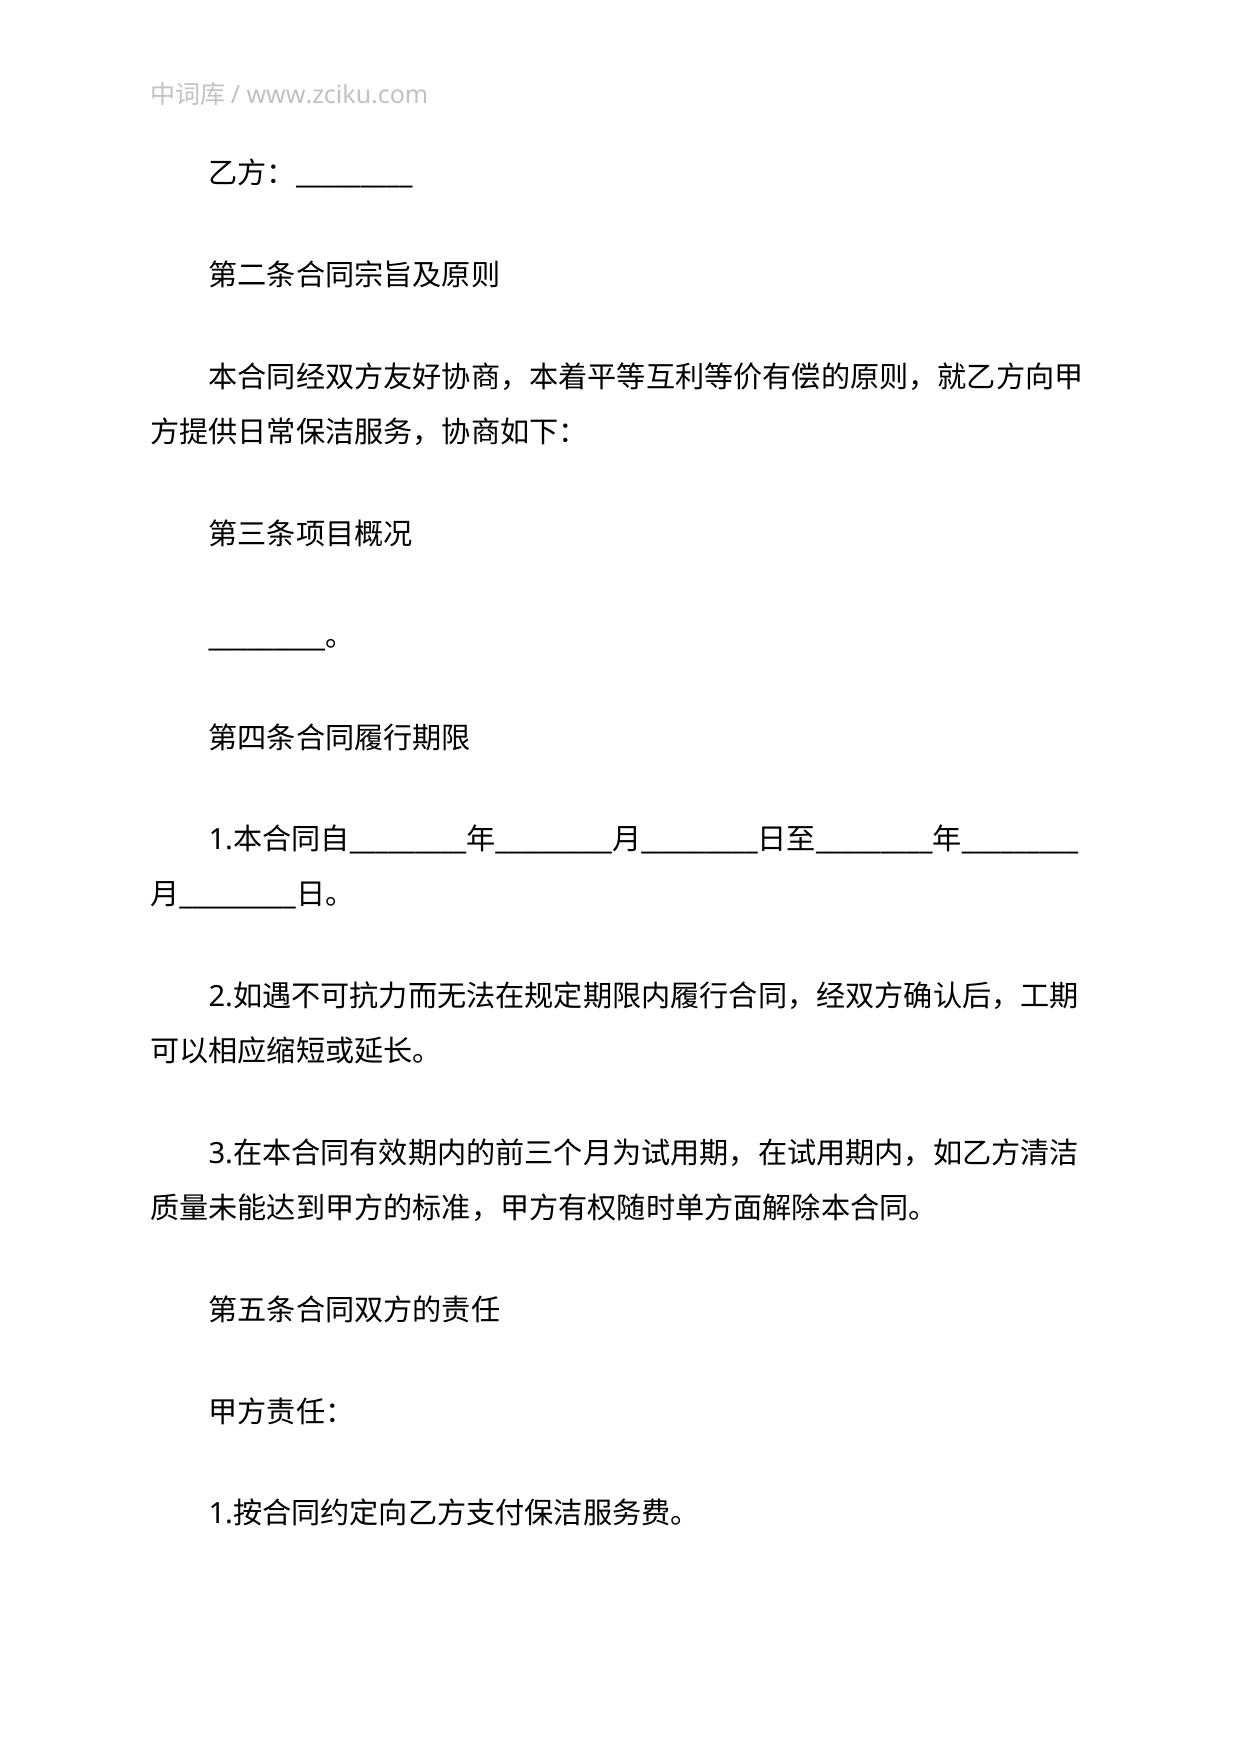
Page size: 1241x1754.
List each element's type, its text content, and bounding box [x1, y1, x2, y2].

text 第五条合同双方的责任 [150, 1286, 1090, 1329]
text 乙方：_________ [150, 150, 1090, 192]
text 第四条合同履行期限 [150, 714, 1090, 756]
text 1.本合同自_________年_________月_________日至_________年_________月_________日。 [150, 816, 1090, 913]
text 第二条合同宗旨及原则 [150, 252, 1090, 294]
text 3.在本合同有效期内的前三个月为试用期，在试用期内，如乙方清洁质量未能达到甲方的标准，甲方有权随时单方面解除本合同。 [150, 1130, 1090, 1227]
text 第三条项目概况 [150, 510, 1090, 553]
text 本合同经双方友好协商，本着平等互利等价有偿的原则，就乙方向甲方提供日常保洁服务，协商如下： [150, 354, 1090, 451]
text 1.按合同约定向乙方支付保洁服务费。 [150, 1490, 1090, 1532]
text 2.如遇不可抗力而无法在规定期限内履行合同，经双方确认后，工期可以相应缩短或延长。 [150, 973, 1090, 1070]
text _________。 [150, 612, 1090, 654]
text 甲方责任： [150, 1388, 1090, 1431]
